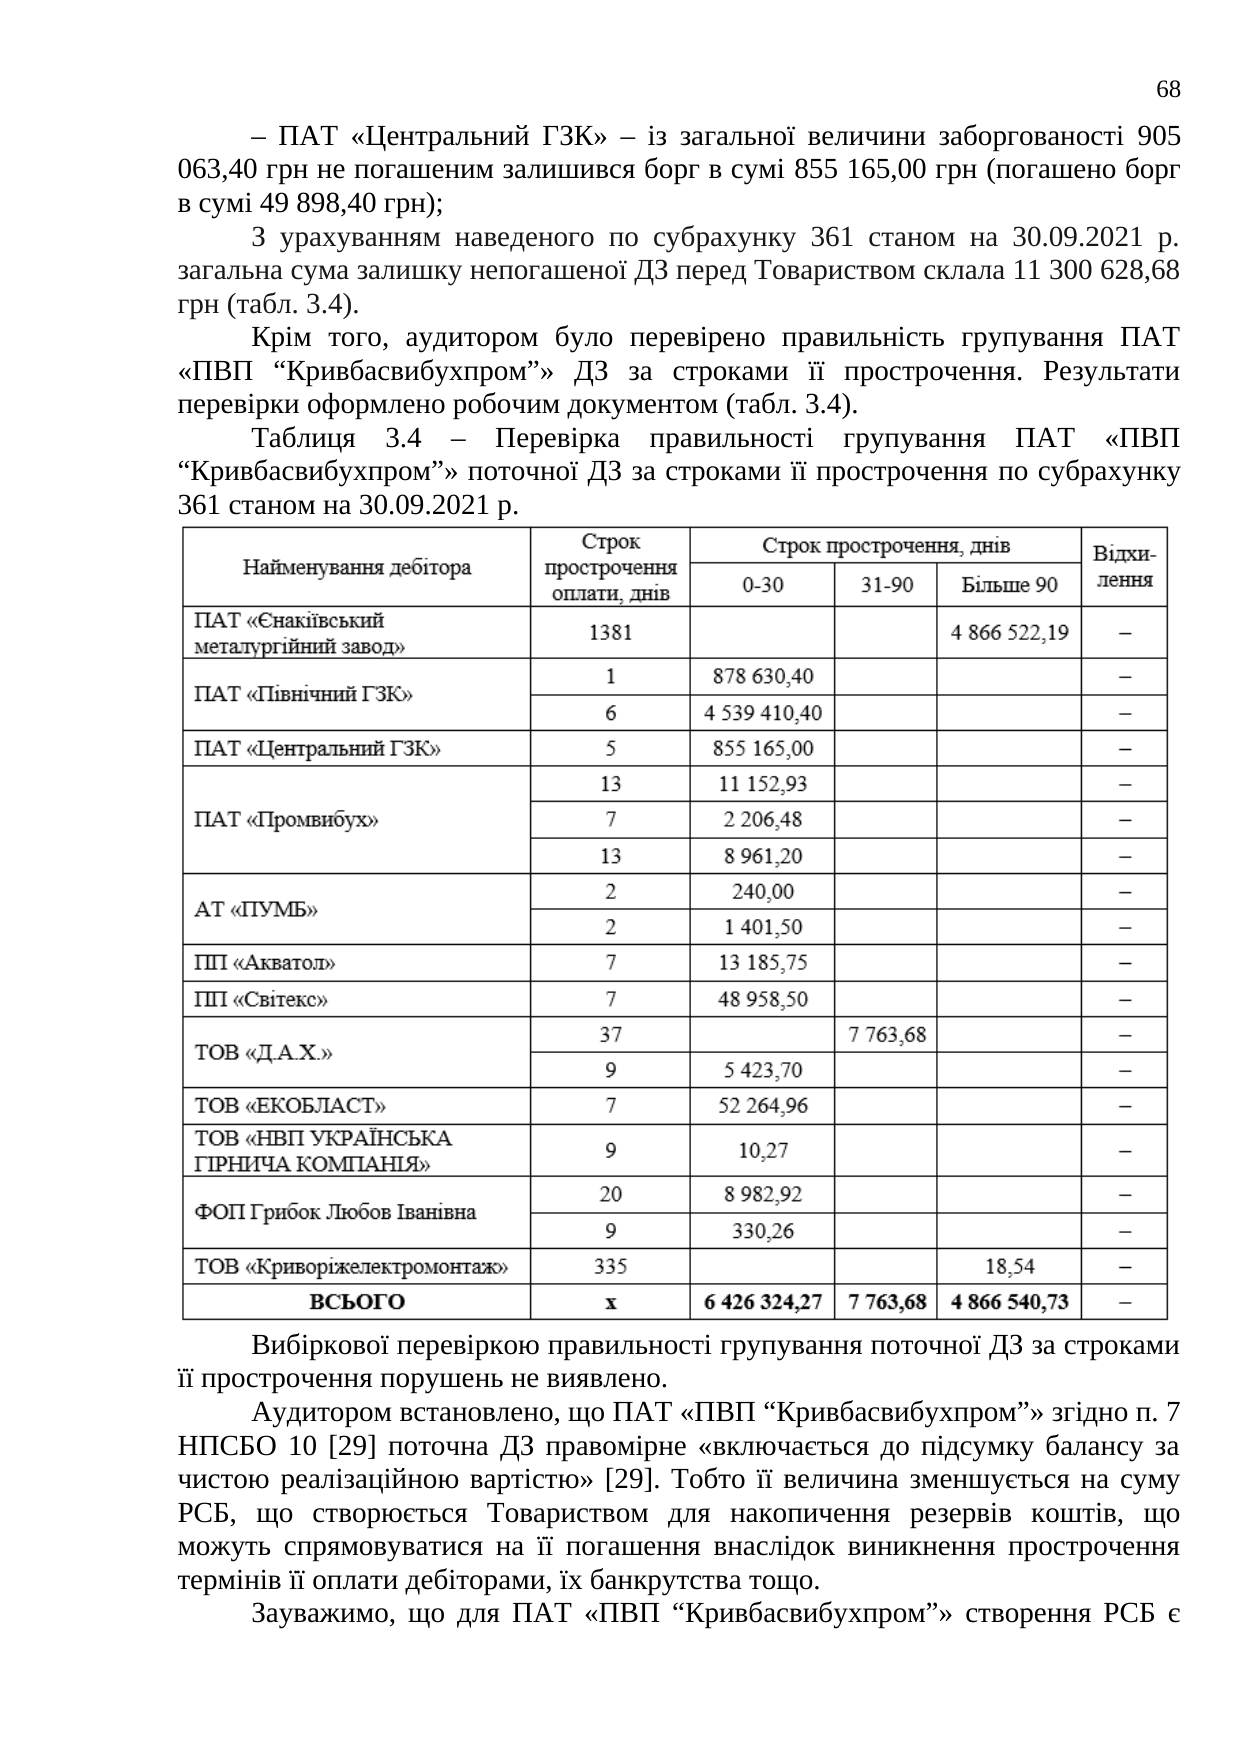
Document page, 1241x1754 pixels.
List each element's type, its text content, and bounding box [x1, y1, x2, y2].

text – ПАТ «Центральний ГЗК» – із загальної величини заборгованості 905 063,40 грн не погашеним залишився борг в сумі 855 165,00 грн (погашено борг в сумі 49 898,40 грн); [177, 118, 1181, 219]
text Вибіркової перевіркою правильності групування поточної ДЗ за строками її прострочення порушень не виявлено. [177, 1327, 1181, 1394]
text З урахуванням наведеного по субрахунку 361 станом на 30.09.2021 р. загальна сума залишку непогашеної ДЗ перед Товариством склала 11 300 628,68 грн (табл. 3.4). [177, 219, 1181, 319]
text Крім того, аудитором було перевірено правильність групування ПАТ «ПВП “Кривбасвибухпром”» ДЗ за строками її прострочення. Результати перевірки оформлено робочим документом (табл. 3.4). [177, 319, 1181, 420]
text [177, 1595, 1181, 1629]
text Таблиця 3.4 – Перевірка правильності групування ПАТ «ПВП “Кривбасвибухпром”» поточної ДЗ за строками її прострочення по субрахунку 361 станом на 30.09.2021 р. [177, 420, 1181, 521]
picture [177, 520, 1175, 1327]
text Аудитором встановлено, що ПАТ «ПВП “Кривбасвибухпром”» згідно п. 7 НПСБО 10 [29] поточна ДЗ правомірне «включається до підсумку балансу за чистою реалізаційною вартістю» [29]. Тобто її величина зменшується на суму РСБ, що створюється Товариством для накопичення резервів коштів, що можуть спрямовуватися на її погашення внаслідок виникнення прострочення термінів її оплати дебіторами, їх банкрутства тощо. [177, 1394, 1181, 1595]
